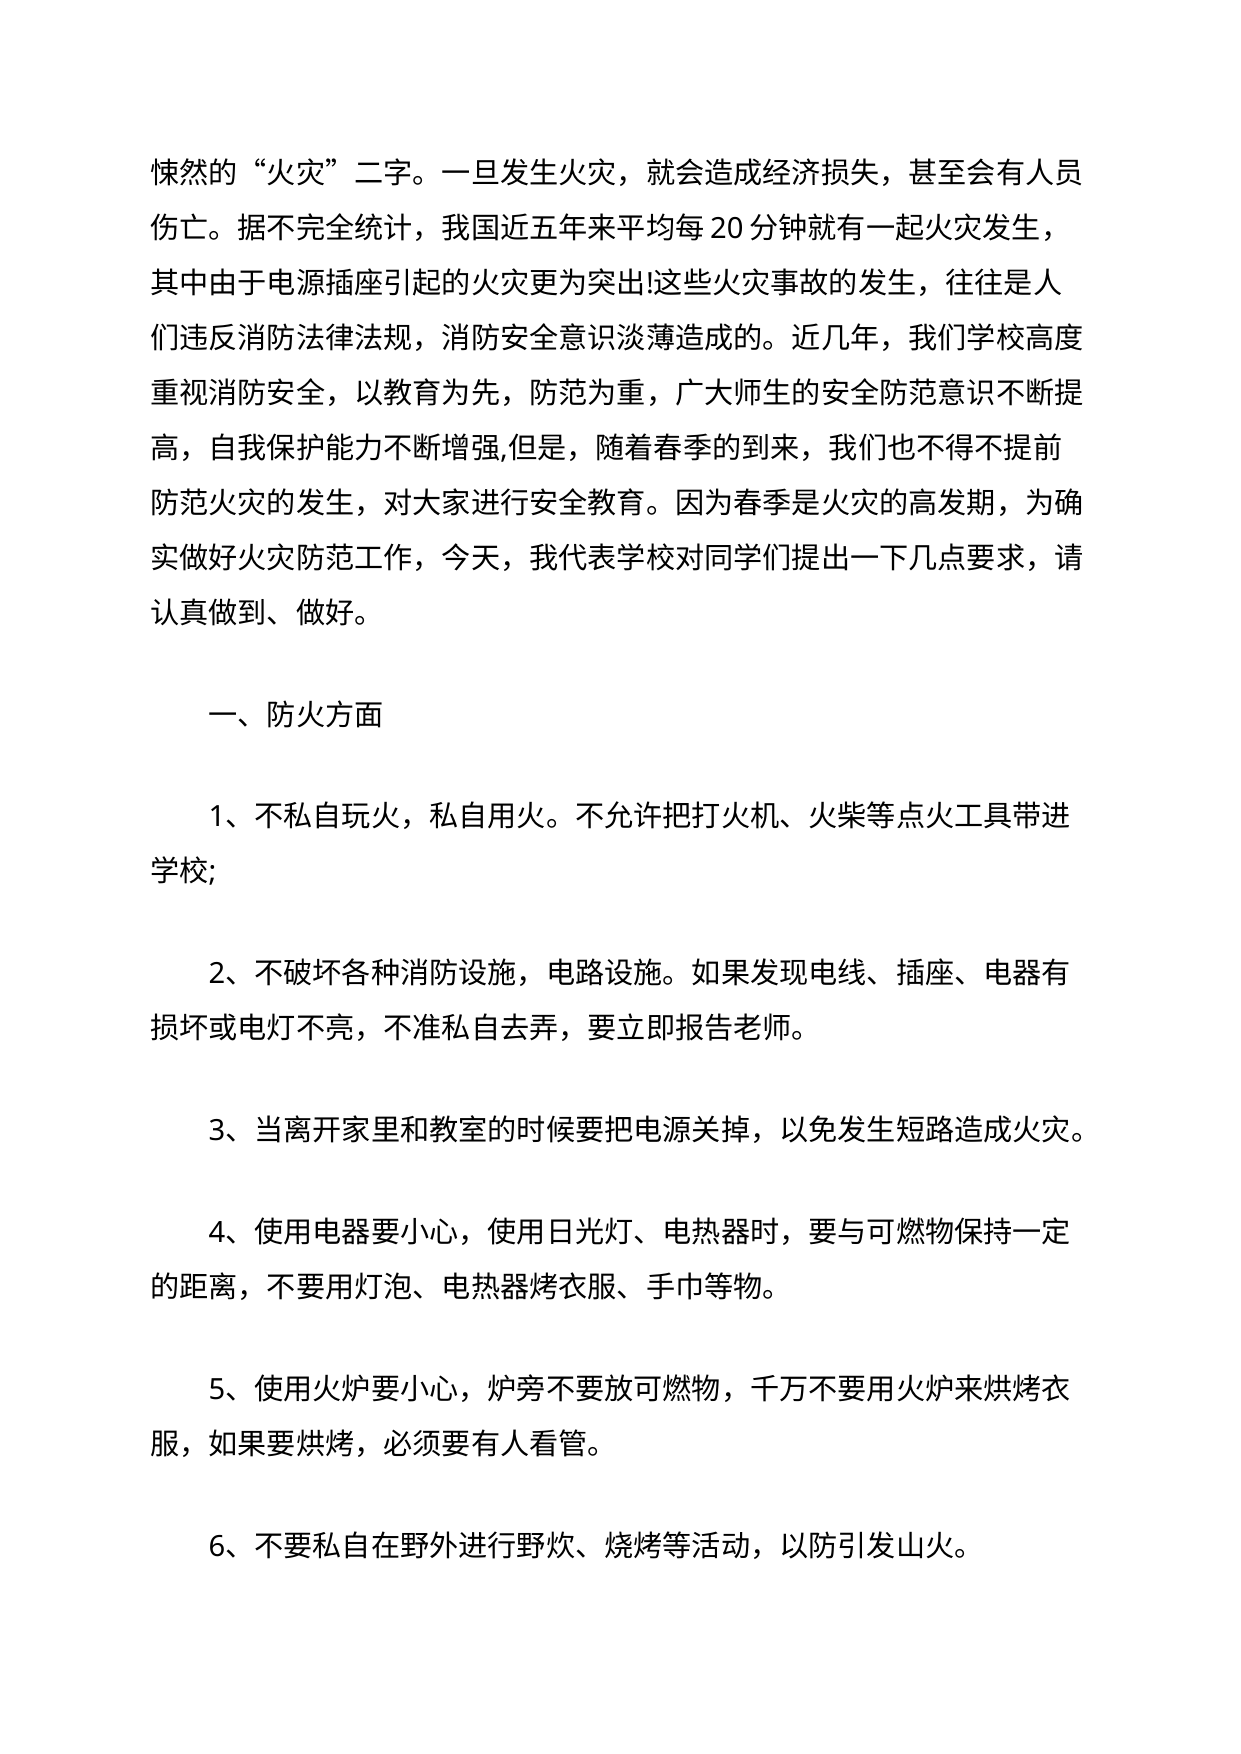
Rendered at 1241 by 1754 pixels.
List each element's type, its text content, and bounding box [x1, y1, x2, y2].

text 一、防火方面 [150, 691, 1090, 733]
text 4、使用电器要小心，使用日光灯、电热器时，要与可燃物保持一定的距离，不要用灯泡、电热器烤衣服、手巾等物。 [150, 1209, 1090, 1306]
text 1、不私自玩火，私自用火。不允许把打火机、火柴等点火工具带进学校; [150, 793, 1090, 890]
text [150, 150, 1090, 632]
text 3、当离开家里和教室的时候要把电源关掉，以免发生短路造成火灾。 [150, 1107, 1090, 1149]
text 5、使用火炉要小心，炉旁不要放可燃物，千万不要用火炉来烘烤衣服，如果要烘烤，必须要有人看管。 [150, 1366, 1090, 1463]
text 6、不要私自在野外进行野炊、烧烤等活动，以防引发山火。 [150, 1522, 1090, 1565]
text 2、不破坏各种消防设施，电路设施。如果发现电线、插座、电器有损坏或电灯不亮，不准私自去弄，要立即报告老师。 [150, 950, 1090, 1047]
